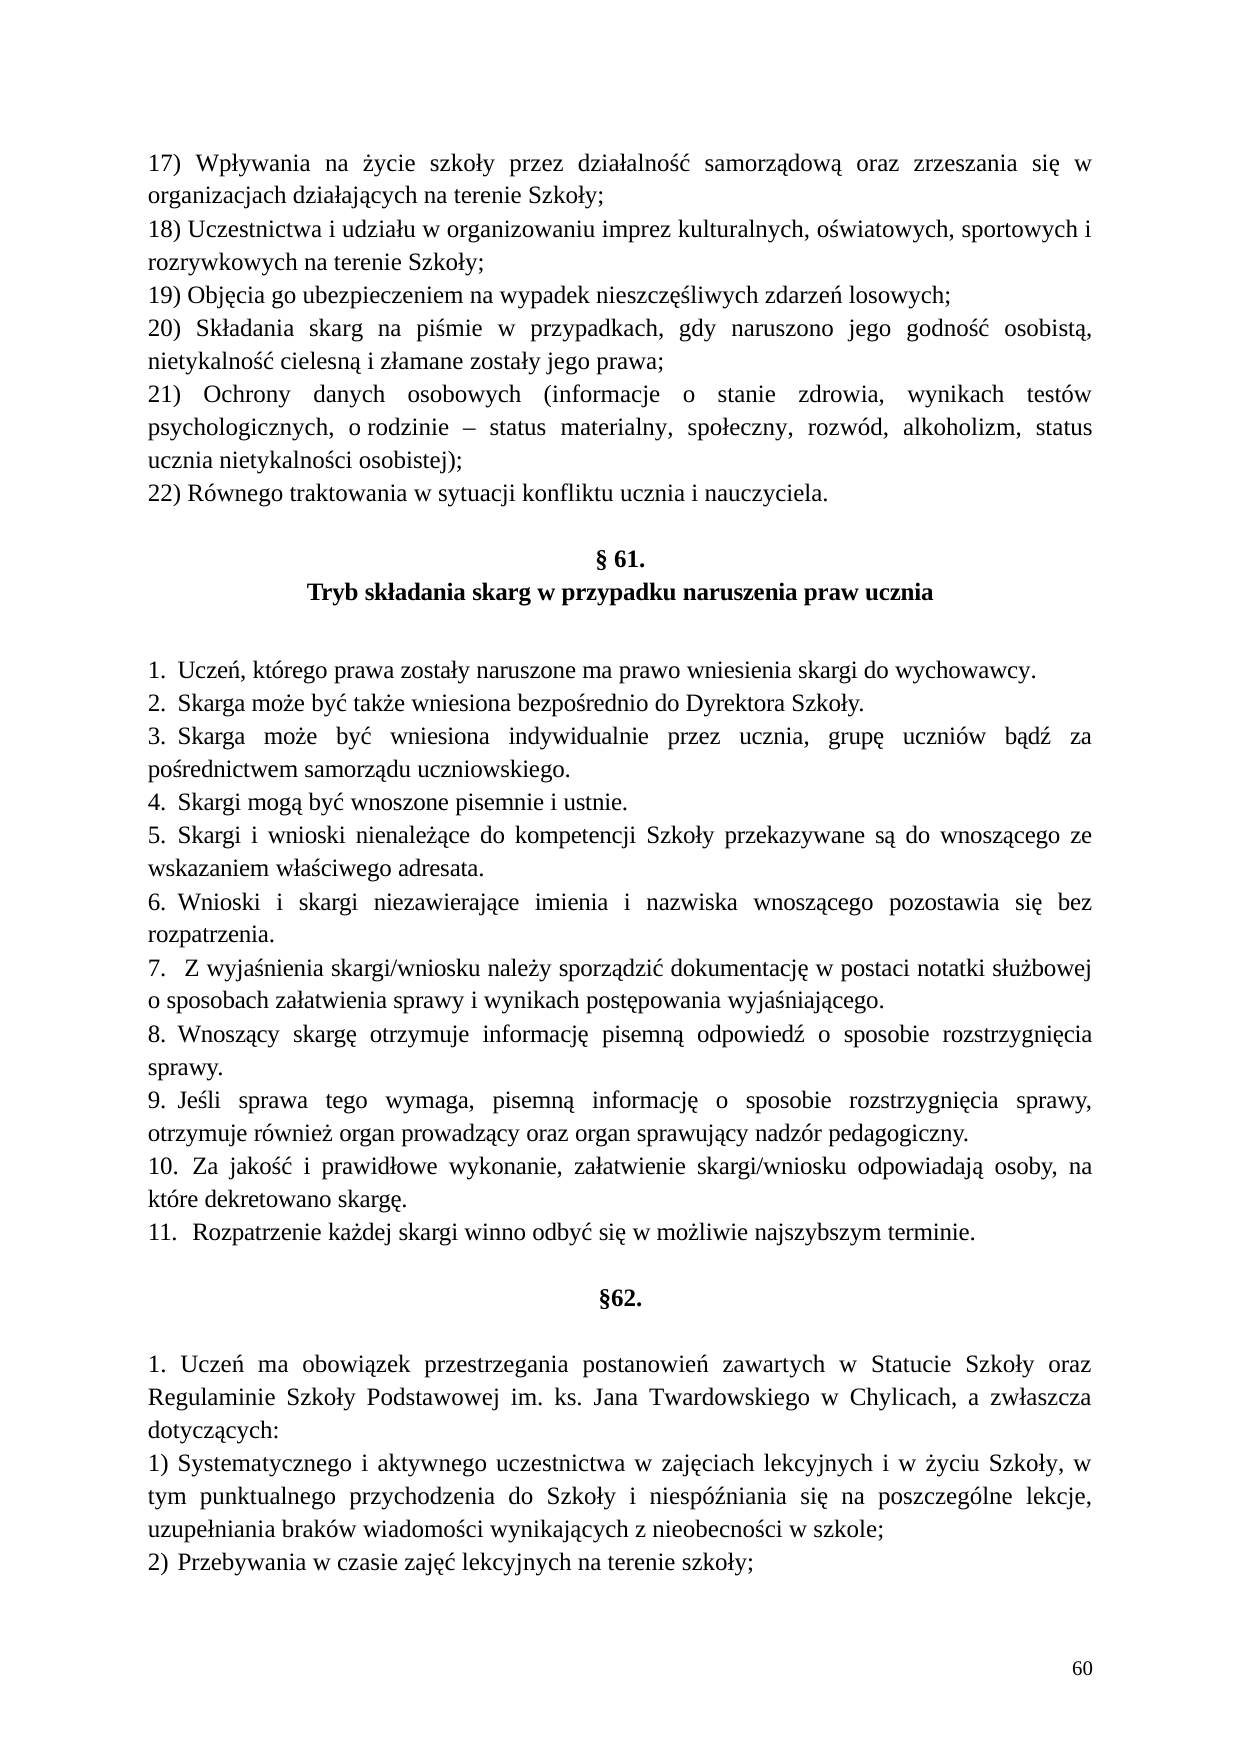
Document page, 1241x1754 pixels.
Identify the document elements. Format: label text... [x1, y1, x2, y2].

list Skarga może być wniesiona indywidualnie przez ucznia, grupę uczniów bądź za pośrednictwem samorządu uczniowskiego. [148, 721, 1093, 783]
list Jeśli sprawa tego wymaga, pisemną informację o sposobie rozstrzygnięcia sprawy, otrzymuje również organ prowadzący oraz organ sprawujący nadzór pedagogiczny. [148, 1085, 1093, 1146]
text §62. [148, 1283, 1093, 1312]
text § 61. [148, 544, 1093, 573]
text 17) Wpływania na życie szkoły przez działalność samorządową oraz zrzeszania się w organizacjach działających na terenie Szkoły; [148, 148, 1093, 209]
text 21) Ochrony danych osobowych (informacje o stanie zdrowia, wynikach testów psychologicznych, o rodzinie – status materialny, społeczny, rozwód, alkoholizm, status ucznia nietykalności osobistej); [148, 379, 1093, 473]
list Wnioski i skargi niezawierające imienia i nazwiska wnoszącego pozostawia się bez rozpatrzenia. [148, 887, 1093, 948]
list Przebywania w czasie zajęć lekcyjnych na terenie szkoły; [148, 1547, 1093, 1576]
list Systematycznego i aktywnego uczestnictwa w zajęciach lekcyjnych i w życiu Szkoły, w tym punktualnego przychodzenia do Szkoły i niespóźniania się na poszczególne lekcje, uzupełniania braków wiadomości wynikających z nieobecności w szkole; [148, 1448, 1093, 1543]
list 22) Równego traktowania w sytuacji konfliktu ucznia i nauczyciela. [148, 478, 1093, 507]
list Skarga może być także wniesiona bezpośrednio do Dyrektora Szkoły. [148, 688, 1093, 717]
list Skargi i wnioski nienależące do kompetencji Szkoły przekazywane są do wnoszącego ze wskazaniem właściwego adresata. [148, 821, 1093, 882]
list Za jakość i prawidłowe wykonanie, załatwienie skargi/wniosku odpowiadają osoby, na które dekretowano skargę. [148, 1151, 1093, 1212]
text 18) Uczestnictwa i udziału w organizowaniu imprez kulturalnych, oświatowych, sportowych i rozrywkowych na terenie Szkoły; [148, 214, 1093, 275]
list Z wyjaśnienia skargi/wniosku należy sporządzić dokumentację w postaci notatki służbowej o sposobach załatwienia sprawy i wynikach postępowania wyjaśniającego. [148, 953, 1093, 1014]
list Wnoszący skargę otrzymuje informację pisemną odpowiedź o sposobie rozstrzygnięcia sprawy. [148, 1019, 1093, 1080]
list Skargi mogą być wnoszone pisemnie i ustnie. [148, 787, 1093, 816]
text Tryb składania skarg w przypadku naruszenia praw ucznia [148, 577, 1093, 616]
text 20) Składania skarg na piśmie w przypadkach, gdy naruszono jego godność osobistą, nietykalność cielesną i złamane zostały jego prawa; [148, 313, 1093, 374]
list Rozpatrzenie każdej skargi winno odbyć się w możliwie najszybszym terminie. [148, 1217, 1093, 1246]
list Uczeń, którego prawa zostały naruszone ma prawo wniesienia skargi do wychowawcy. [148, 655, 1093, 684]
text 19) Objęcia go ubezpieczeniem na wypadek nieszczęśliwych zdarzeń losowych; [148, 280, 1093, 308]
text 1. Uczeń ma obowiązek przestrzegania postanowień zawartych w Statucie Szkoły oraz Regulaminie Szkoły Podstawowej im. ks. Jana Twardowskiego w Chylicach, a zwłaszcza dotyczących: [148, 1349, 1093, 1444]
